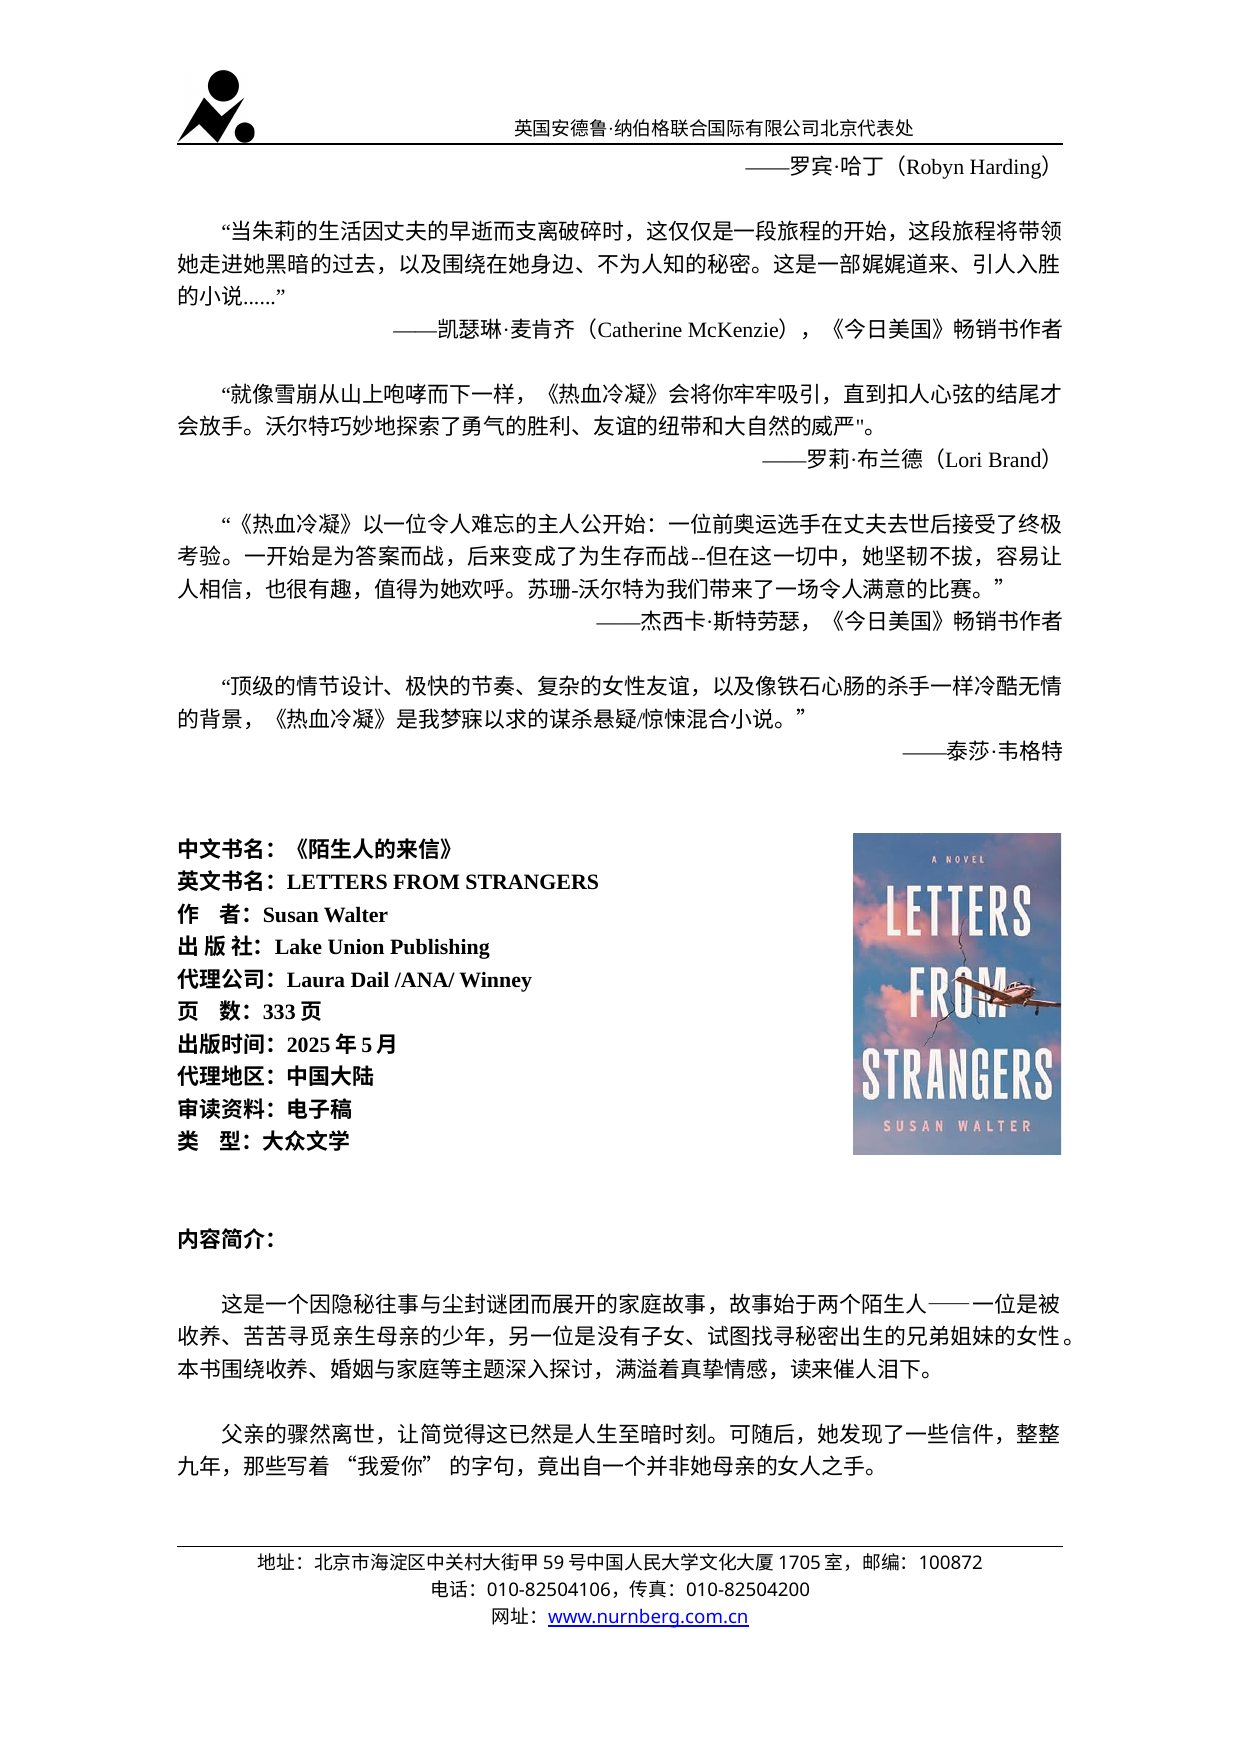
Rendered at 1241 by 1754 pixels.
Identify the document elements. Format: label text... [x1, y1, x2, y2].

text 内容简介： [177, 1221, 1063, 1254]
text 出 版 社：Lake Union Publishing [177, 929, 853, 961]
text ——凯瑟琳·麦肯齐（Catherine McKenzie），《今日美国》畅销书作者 [177, 311, 1063, 344]
text “顶级的情节设计、极快的节奏、复杂的女性友谊，以及像铁石心肠的杀手一样冷酷无情的背景，《热血冷凝》是我梦寐以求的谋杀悬疑/惊悚混合小说。” [177, 669, 1063, 734]
text 父亲的骤然离世，让简觉得这已然是人生至暗时刻。可随后，她发现了一些信件，整整九年，那些写着 “我爱你” 的字句，竟出自一个并非她母亲的女人之手。 [177, 1416, 1063, 1481]
text ——泰莎·韦格特 [177, 734, 1063, 766]
text “就像雪崩从山上咆哮而下一样，《热血冷凝》会将你牢牢吸引，直到扣人心弦的结尾才会放手。沃尔特巧妙地探索了勇气的胜利、友谊的纽带和大自然的威严"。 [177, 376, 1063, 441]
text 出版时间：2025年5月 [177, 1026, 853, 1059]
picture [177, 70, 255, 143]
text ——罗莉·布兰德（Lori Brand） [177, 441, 1063, 474]
text “当朱莉的生活因丈夫的早逝而支离破碎时，这仅仅是一段旅程的开始，这段旅程将带领她走进她黑暗的过去，以及围绕在她身边、不为人知的秘密。这是一部娓娓道来、引人入胜的小说......” [177, 214, 1063, 311]
text ——杰西卡·斯特劳瑟，《今日美国》畅销书作者 [177, 604, 1063, 636]
picture [853, 833, 1062, 1155]
text 页 数：333页 [177, 994, 853, 1026]
text “《热血冷凝》以一位令人难忘的主人公开始：一位前奥运选手在丈夫去世后接受了终极考验。一开始是为答案而战，后来变成了为生存而战--但在这一切中，她坚韧不拔，容易让人相信，也很有趣，值得为她欢呼。苏珊-沃尔特为我们带来了一场令人满意的比赛。” [177, 506, 1063, 604]
text ——罗宾·哈丁（Robyn Harding） [177, 149, 1063, 181]
text 作 者：Susan Walter [177, 896, 853, 929]
text 类 型：大众文学 [177, 1124, 1063, 1156]
text 这是一个因隐秘往事与尘封谜团而展开的家庭故事，故事始于两个陌生人——一位是被收养、苦苦寻觅亲生母亲的少年，另一位是没有子女、试图找寻秘密出生的兄弟姐妹的女性。本书围绕收养、婚姻与家庭等主题深入探讨，满溢着真挚情感，读来催人泪下。 [177, 1286, 1063, 1384]
text 中文书名：《陌生人的来信》 [177, 831, 1063, 864]
text 英文书名：LETTERS FROM STRANGERS [177, 864, 853, 896]
text 代理地区：中国大陆 [177, 1059, 853, 1091]
text 审读资料：电子稿 [177, 1091, 853, 1124]
text 代理公司：Laura Dail /ANA/ Winney [177, 961, 853, 994]
